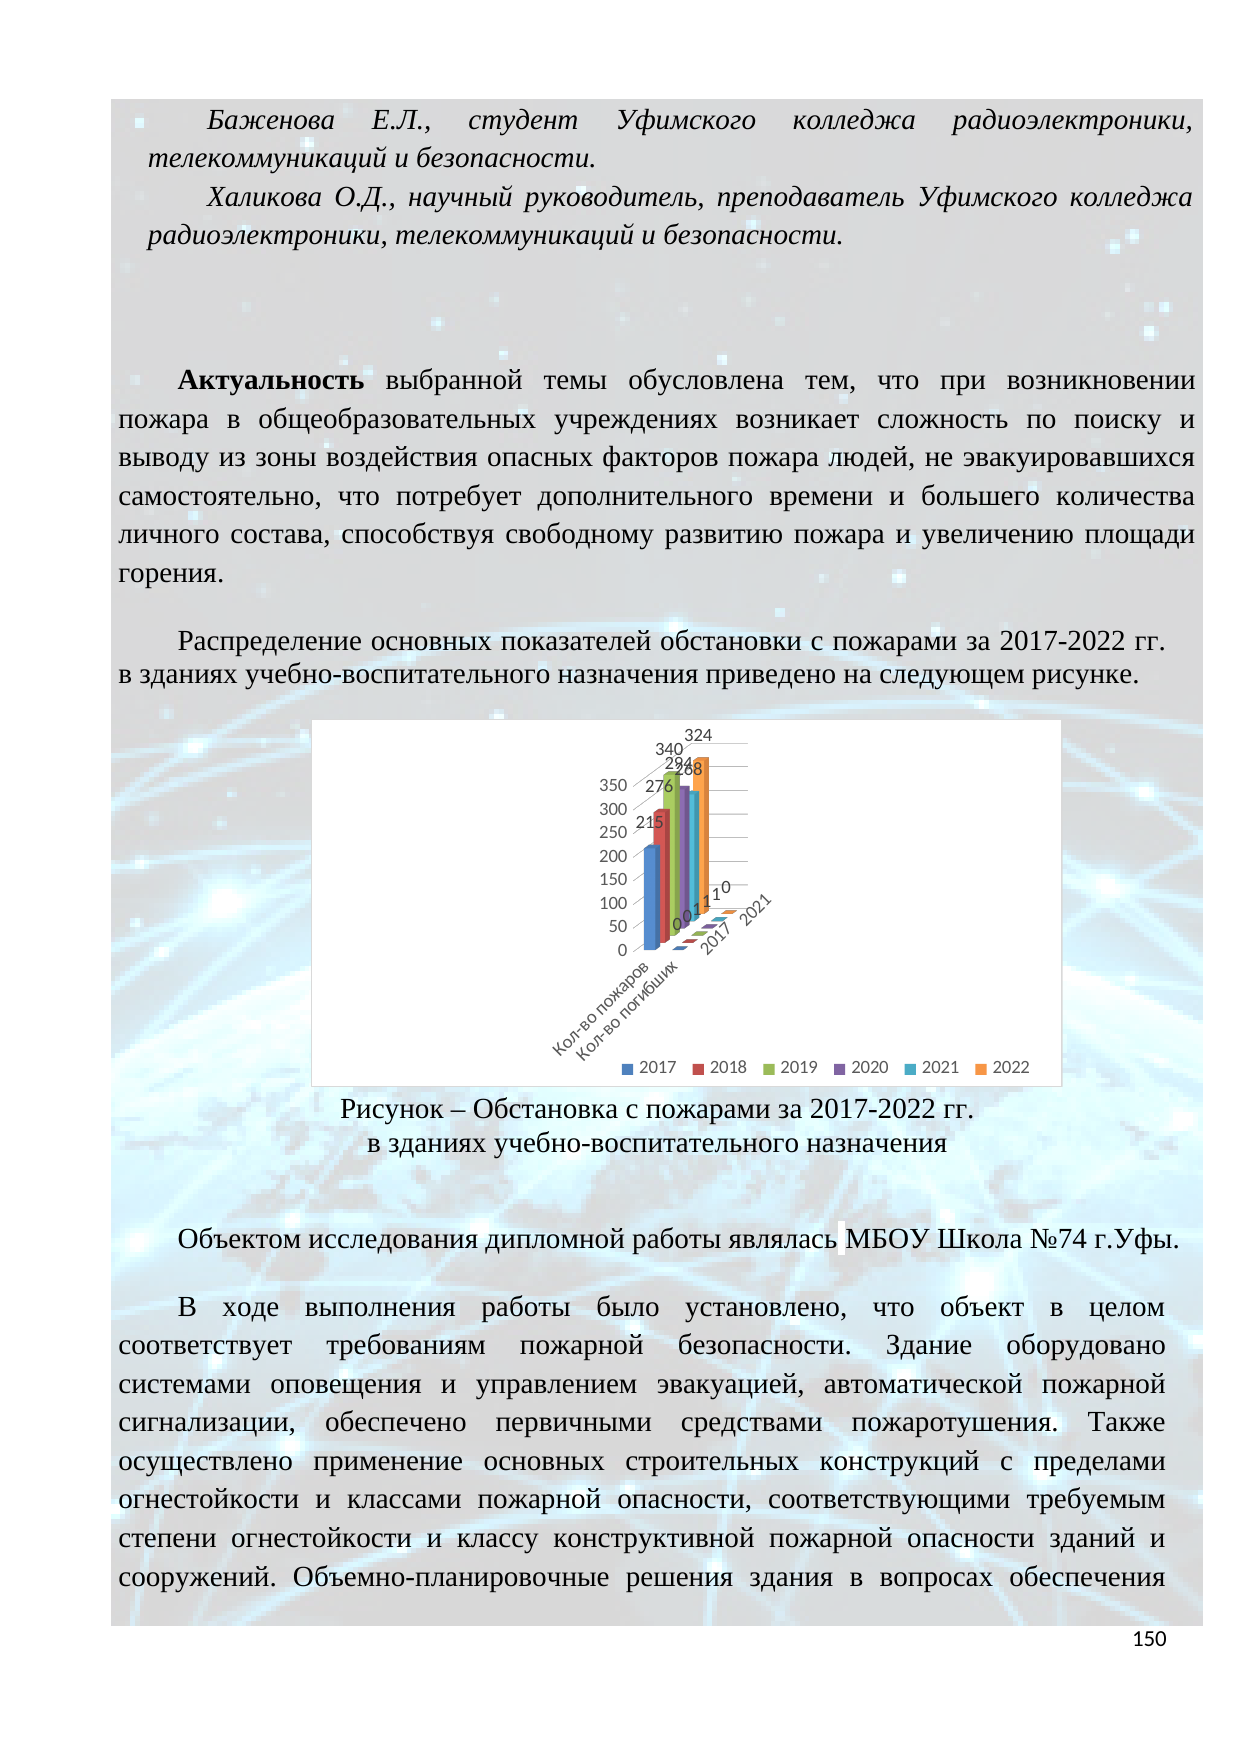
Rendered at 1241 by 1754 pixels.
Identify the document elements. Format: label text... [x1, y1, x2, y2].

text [118, 1289, 1167, 1592]
text Халикова О.Д., научный руководитель, преподаватель Уфимского колледжа радиоэлектроники, телекоммуникаций и безопасности. [148, 179, 1196, 251]
text Рисунок – Обстановка с пожарами за 2017-2022 гг. [148, 1091, 1167, 1125]
text Объектом исследования дипломной работы являлась МБОУ Школа №74 г.Уфы. [118, 1221, 838, 1255]
text Баженова Е.Л., студент Уфимского колледжа радиоэлектроники, телекоммуникаций и безопасности. [148, 102, 1196, 174]
text Распределение основных показателей обстановки с пожарами за 2017-2022 гг. в зданиях учебно-воспитательного назначения приведено на следующем рисунке. [118, 623, 1167, 690]
text в зданиях учебно-воспитательного назначения [148, 1125, 1167, 1158]
text Объектом исследования дипломной работы являлась МБОУ Школа №74 г.Уфы. [845, 1221, 1196, 1255]
text Актуальность выбранной темы обусловлена тем, что при возникновении пожара в общеобразовательных учреждениях возникает сложность по поиску и выводу из зоны воздействия опасных факторов пожара людей, не эвакуировавшихся самостоятельно, что потребует дополнительного времени и большего количества личного состава, способствуя свободному развитию пожара и увеличению площади горения. [118, 362, 1196, 588]
